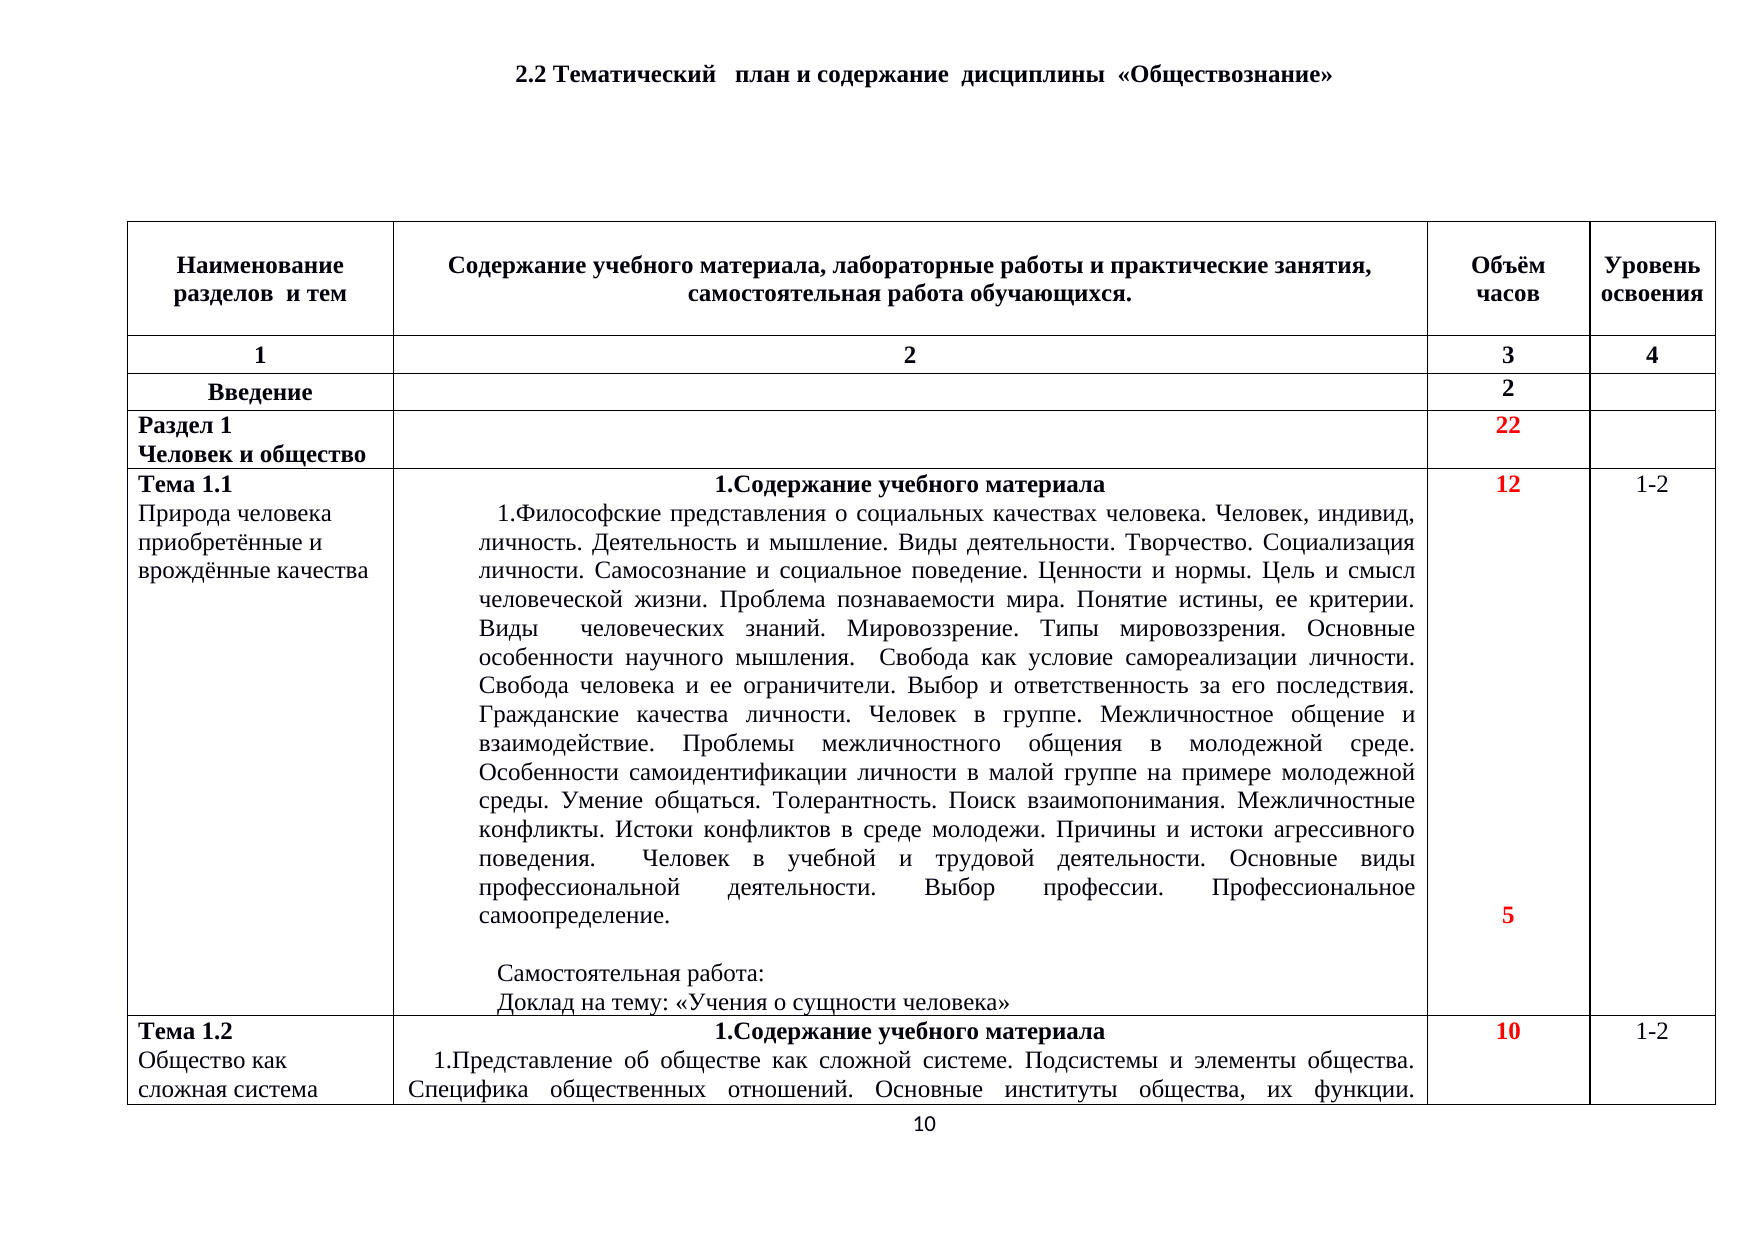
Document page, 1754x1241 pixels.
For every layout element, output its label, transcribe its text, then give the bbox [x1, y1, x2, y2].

table_cell 1-2 [1591, 1016, 1715, 1104]
table_header Наименование разделов и тем [128, 222, 393, 335]
list 2.2 Тематический план и содержание дисциплины «Обществознание» [150, 59, 1698, 88]
table_cell 2 [1428, 374, 1589, 409]
table_cell 1-2 [1591, 469, 1715, 1015]
table_cell Введение [128, 374, 393, 409]
table_cell [394, 411, 1427, 468]
table_cell Раздел 1 Человек и общество [128, 411, 393, 468]
table_cell [1591, 411, 1715, 468]
table_cell Тема 1.1 Природа человека приобретённые и врождённые качества [128, 469, 393, 1015]
table_cell 3 [1428, 336, 1589, 372]
table_header Содержание учебного материала, лабораторные работы и практические занятия, самостоятельная работа обучающихся. [394, 222, 1427, 335]
table_cell 12 5 [1428, 469, 1589, 1015]
table_cell [394, 374, 1427, 409]
table_cell [1591, 374, 1715, 409]
table_cell 4 [1591, 336, 1715, 372]
table_cell 10 5 [1428, 1016, 1589, 1104]
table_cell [128, 1016, 393, 1104]
table_cell 2 [394, 336, 1427, 372]
table_header Уровень освоения [1591, 222, 1715, 335]
table_header Объём часов [1428, 222, 1589, 335]
table_cell 1.Содержание учебного материала 1.Философские представления о социальных качествах человека. Человек, индивид, личность. Деятельность и мышление. Виды деятельности. Творчество. Социализация личности. Самосознание и социальное поведение. Ценности и нормы. Цель и смысл человеческой жизни. Проблема познаваемости мира. Понятие истины, ее критерии. Виды человеческих знаний. Мировоззрение. Типы мировоззрения. Основные особенности научного мышления. Свобода как условие самореализации личности. Свобода человека и ее ограничители. Выбор и ответственность за его последствия. Гражданские качества личности. Человек в группе. Межличностное общение и взаимодействие. Проблемы межличностного общения в молодежной среде. Особенности самоидентификации личности в малой группе на примере молодежной среды. Умение общаться. Толерантность. Поиск взаимопонимания. Межличностные конфликты. Истоки конфликтов в среде молодежи. Причины и истоки агрессивного поведения. Человек в учебной и трудовой деятельности. Основные виды профессиональной деятельности. Выбор профессии. Профессиональное самоопределение. Самостоятельная работа: Доклад на тему: «Учения о сущности человека» [394, 469, 1427, 1015]
table_cell 1 [128, 336, 393, 372]
table_cell 22 [1428, 411, 1589, 468]
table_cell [394, 1016, 1427, 1104]
